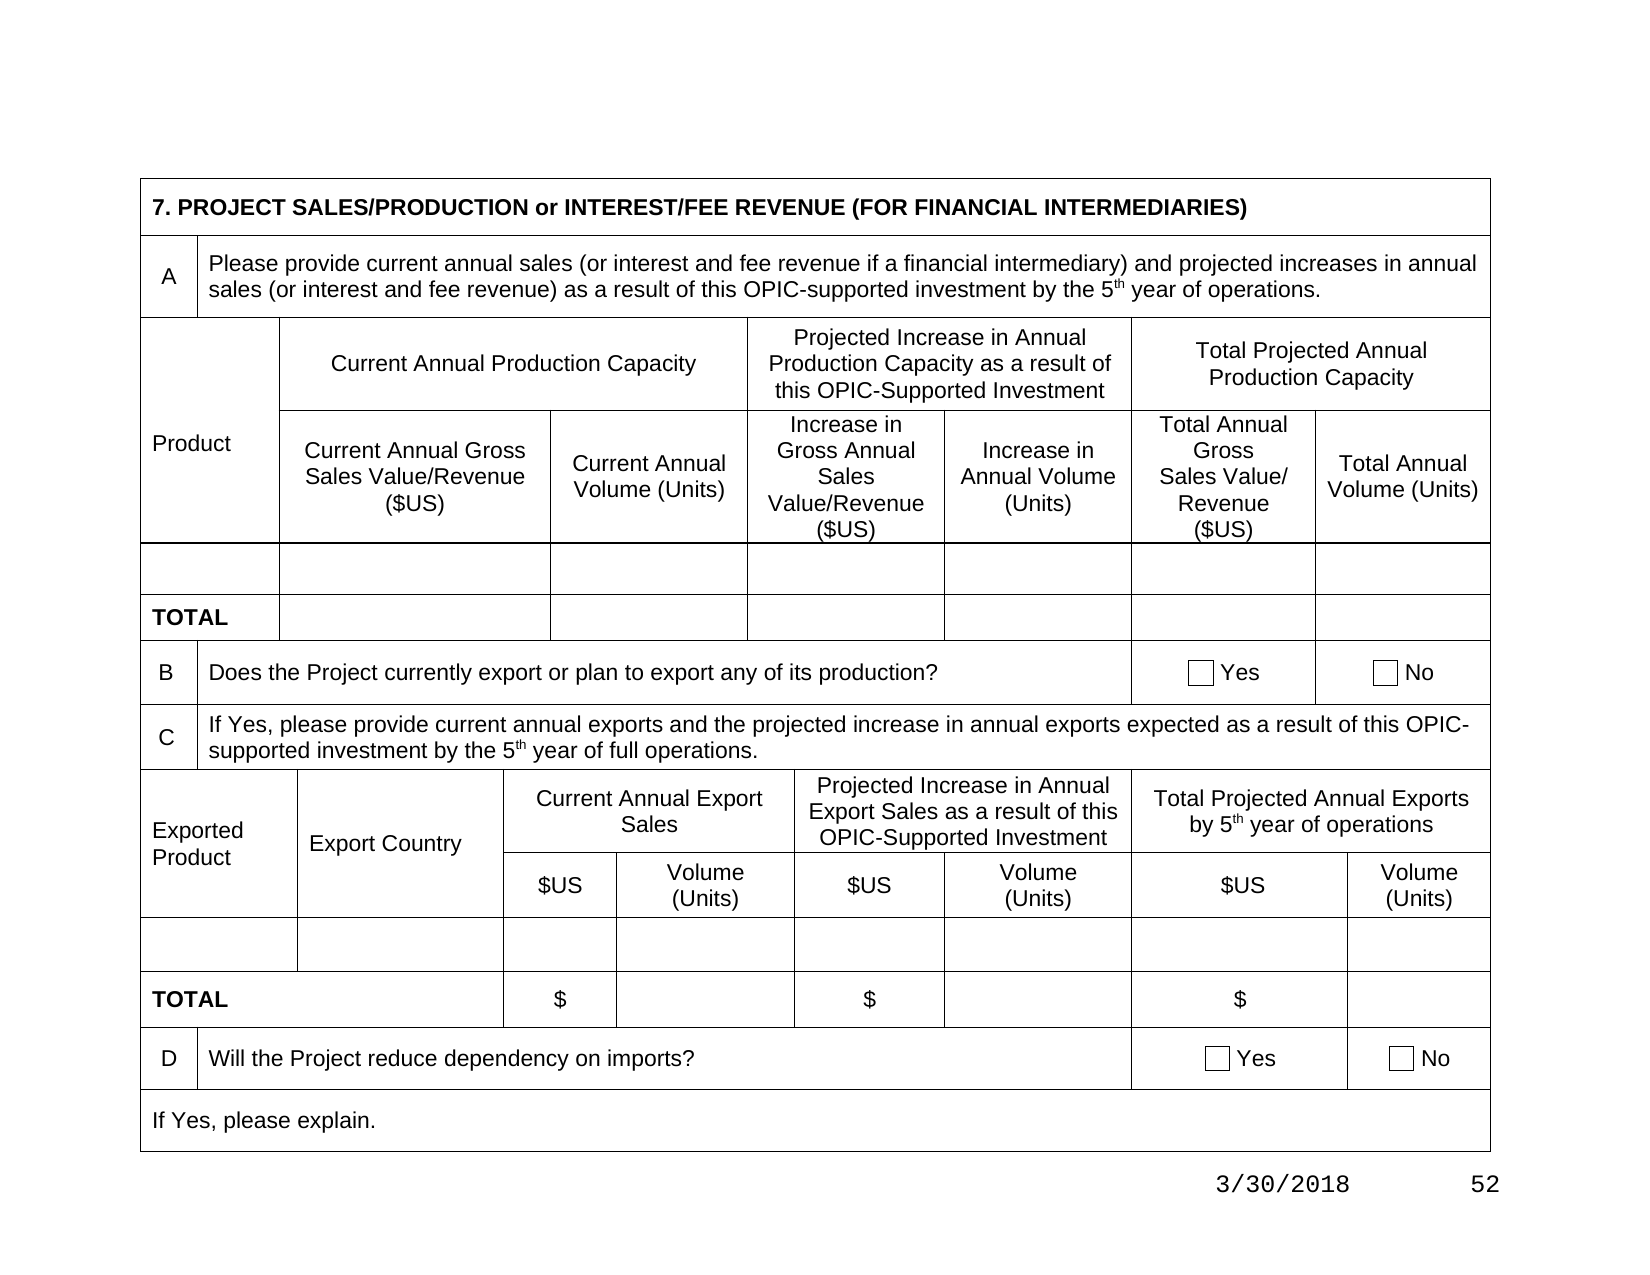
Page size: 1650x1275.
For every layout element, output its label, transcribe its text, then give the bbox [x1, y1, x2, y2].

table_cell If Yes, please provide current annual exports and the projected increase in annual exports expected as a result of this OPIC-supported investment by the 5th year of full operations. [198, 705, 1490, 769]
table_cell A [141, 236, 197, 317]
table_cell Volume (Units) [945, 853, 1131, 917]
table_cell C [141, 705, 197, 769]
table_cell Yes [1132, 641, 1315, 704]
table_cell Total Annual Gross Sales Value/ Revenue ($US) [1132, 411, 1315, 542]
table_cell [945, 544, 1131, 593]
table_cell [795, 918, 944, 971]
table_header 7. PROJECT SALES/PRODUCTION or INTEREST/FEE REVENUE (FOR FINANCIAL INTERMEDIARIES) [141, 179, 1490, 235]
table_cell [1132, 544, 1315, 593]
table_cell Total Projected Annual Exports by 5th year of operations [1132, 770, 1490, 852]
table_cell $ [504, 972, 616, 1027]
table_cell $ [795, 972, 944, 1027]
table_cell B [141, 641, 197, 704]
table_cell [1132, 918, 1347, 971]
table_cell Will the Project reduce dependency on imports? [198, 1028, 1131, 1088]
table_cell [551, 544, 747, 593]
table_cell $US [795, 853, 944, 917]
table_cell Total Annual Volume (Units) [1316, 411, 1490, 542]
table_cell [141, 544, 279, 593]
table_cell Projected Increase in Annual Production Capacity as a result of this OPIC-Supported Investment [748, 318, 1131, 409]
table_cell If Yes, please explain. [141, 1090, 1490, 1151]
table_cell Exported Product [141, 770, 297, 917]
table_cell D [141, 1028, 197, 1088]
table_cell [945, 595, 1131, 640]
table_cell Current Annual Volume (Units) [551, 411, 747, 542]
table_cell Please provide current annual sales (or interest and fee revenue if a financial intermediary) and projected increases in annual sales (or interest and fee revenue) as a result of this OPIC-supported investment by the 5th year of operations. [198, 236, 1490, 317]
table_cell [945, 972, 1131, 1027]
table_cell Volume (Units) [1348, 853, 1490, 917]
table_cell Export Country [298, 770, 503, 917]
table_cell [551, 595, 747, 640]
table_cell [1316, 544, 1490, 593]
table_cell Product [141, 318, 279, 542]
table_cell [141, 918, 297, 971]
table_cell [617, 972, 794, 1027]
table_cell Does the Project currently export or plan to export any of its production? [198, 641, 1131, 704]
table_cell Total Projected Annual Production Capacity [1132, 318, 1490, 409]
table_cell [280, 544, 550, 593]
table_cell Yes [1132, 1028, 1347, 1088]
table_cell [748, 595, 944, 640]
table_cell No [1316, 641, 1490, 704]
table_cell [504, 918, 616, 971]
table_cell Volume (Units) [617, 853, 794, 917]
table_cell [945, 918, 1131, 971]
table_cell Increase in Gross Annual Sales Value/Revenue ($US) [748, 411, 944, 542]
table_cell [1132, 595, 1315, 640]
table_cell [1316, 595, 1490, 640]
table_cell [748, 544, 944, 593]
table_cell [1348, 972, 1490, 1027]
table_cell $ [1132, 972, 1347, 1027]
table_cell Projected Increase in Annual Export Sales as a result of this OPIC-Supported Investment [795, 770, 1131, 852]
table_cell [1348, 918, 1490, 971]
table_cell Increase in Annual Volume (Units) [945, 411, 1131, 542]
table_cell $US [504, 853, 616, 917]
table_cell TOTAL [141, 972, 503, 1027]
table_cell No [1348, 1028, 1490, 1088]
table_cell Current Annual Export Sales [504, 770, 794, 852]
table_cell [298, 918, 503, 971]
table_cell Current Annual Gross Sales Value/Revenue ($US) [280, 411, 550, 542]
table_cell [617, 918, 794, 971]
table_cell Current Annual Production Capacity [280, 318, 747, 409]
table_cell TOTAL [141, 595, 279, 640]
table_cell [280, 595, 550, 640]
table_cell $US [1132, 853, 1347, 917]
